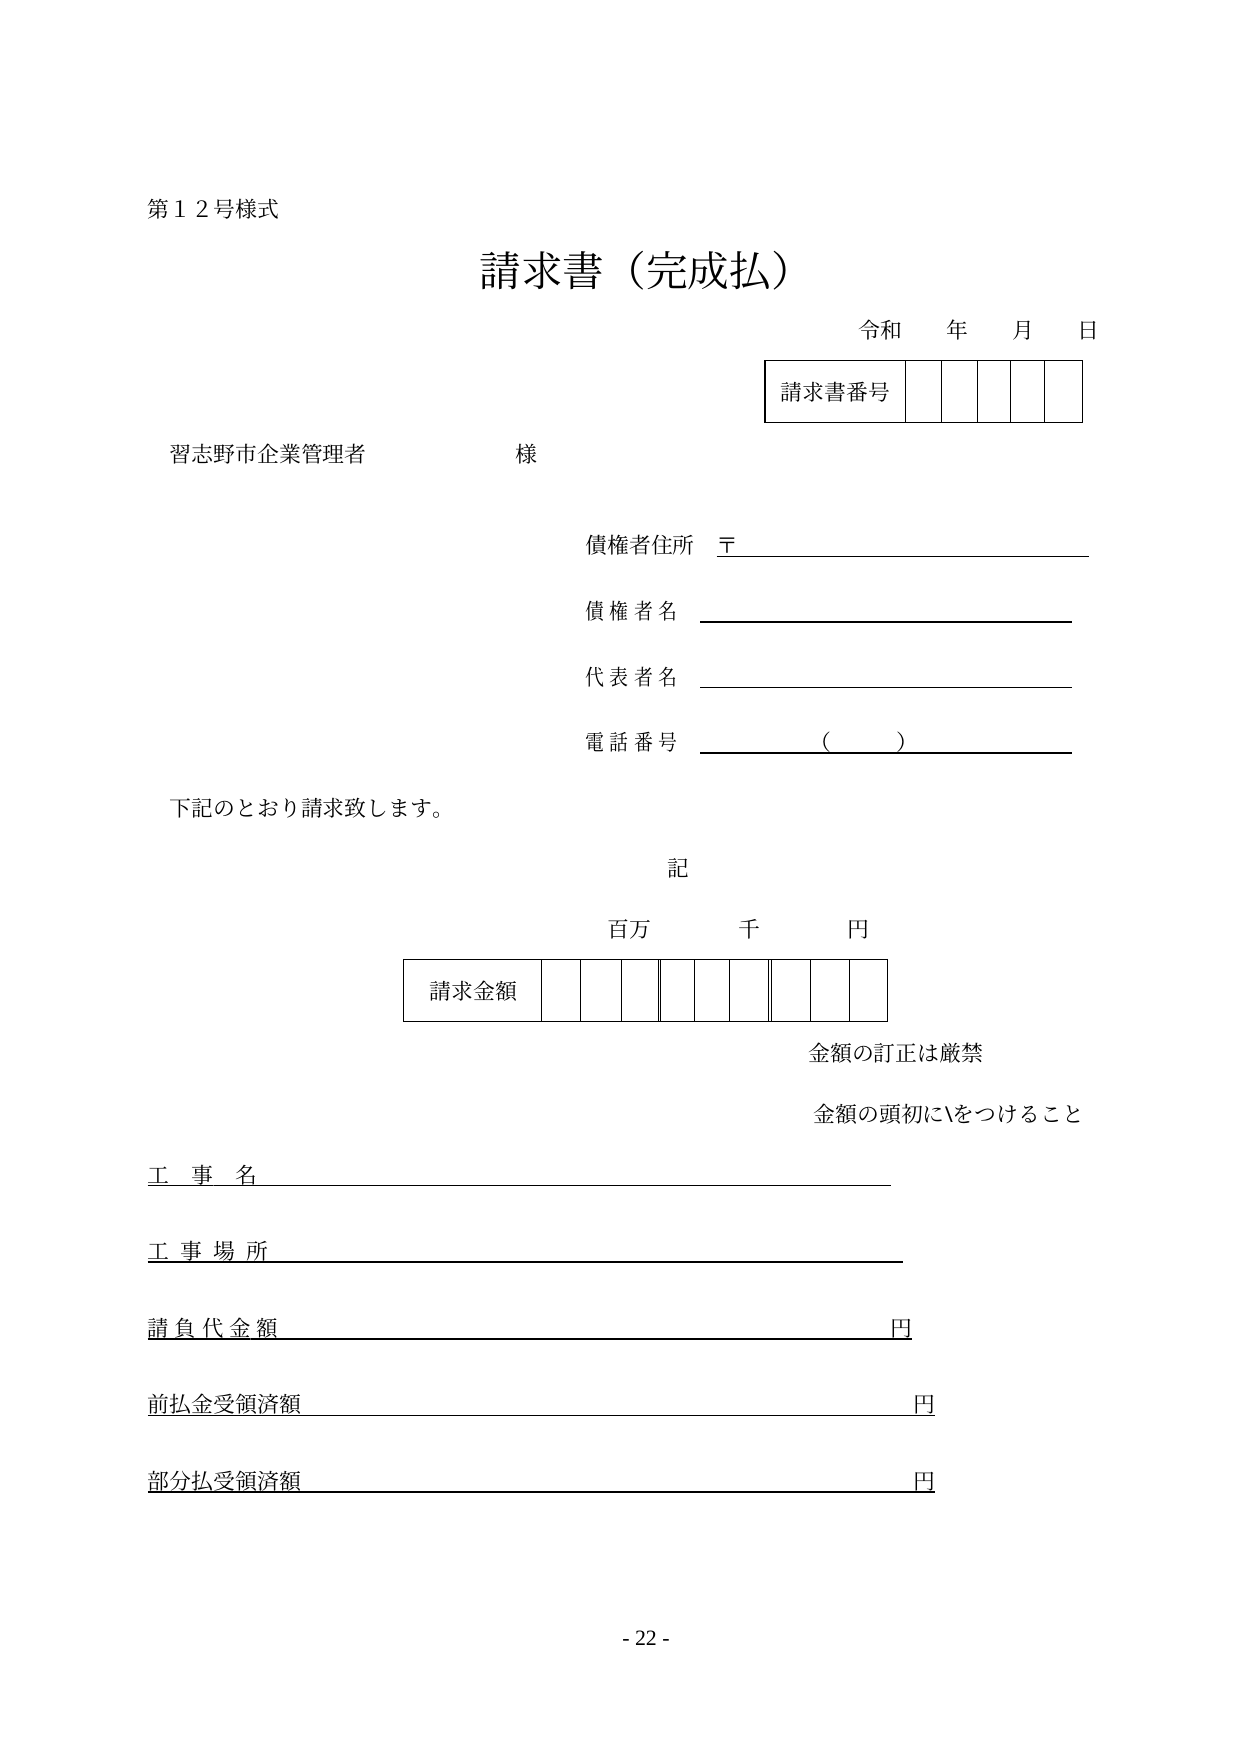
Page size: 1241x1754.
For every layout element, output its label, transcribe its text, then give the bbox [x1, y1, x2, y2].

table_header [772, 960, 810, 1021]
text 令和 年 月 日 [148, 299, 1144, 360]
text 工事名 [148, 1143, 1144, 1204]
text 前払金受領済額 円 [148, 1373, 1144, 1434]
table_header [1045, 361, 1082, 422]
text 金額の頭初に\をつけること [212, 1082, 1144, 1143]
table_header 請求金額 [404, 960, 541, 1021]
text 金額の訂正は厳禁 [212, 1022, 1144, 1082]
table_header [581, 960, 621, 1021]
text 債権者名 [148, 579, 1144, 640]
text 部分払受領済額 円 [148, 1449, 1144, 1510]
text 習志野市企業管理者 様 [148, 423, 1144, 484]
table_header [661, 960, 694, 1021]
table_header 請求書番号 [766, 361, 905, 422]
text 百万 千 円 [148, 898, 1144, 959]
table_header [1011, 361, 1044, 422]
text 請負代金額 円 [148, 1296, 1144, 1357]
text 代表者名 [148, 645, 1144, 706]
subtitle 記 [212, 837, 1144, 898]
text 第１２号様式 [148, 177, 1144, 238]
text 電話番号 （ ） [148, 711, 1144, 771]
table_header [622, 960, 658, 1021]
table_header [978, 361, 1010, 422]
text 工事場所 [148, 1220, 1144, 1281]
table_header [695, 960, 729, 1021]
text 請求書（完成払） [148, 238, 1144, 299]
text 下記のとおり請求致します。 [148, 776, 1144, 837]
table_header [730, 960, 768, 1021]
table_header [811, 960, 849, 1021]
table_header [850, 960, 887, 1021]
text 債権者住所 〒 [148, 514, 1144, 575]
table_header [942, 361, 977, 422]
table_header [542, 960, 580, 1021]
table_header [906, 361, 941, 422]
